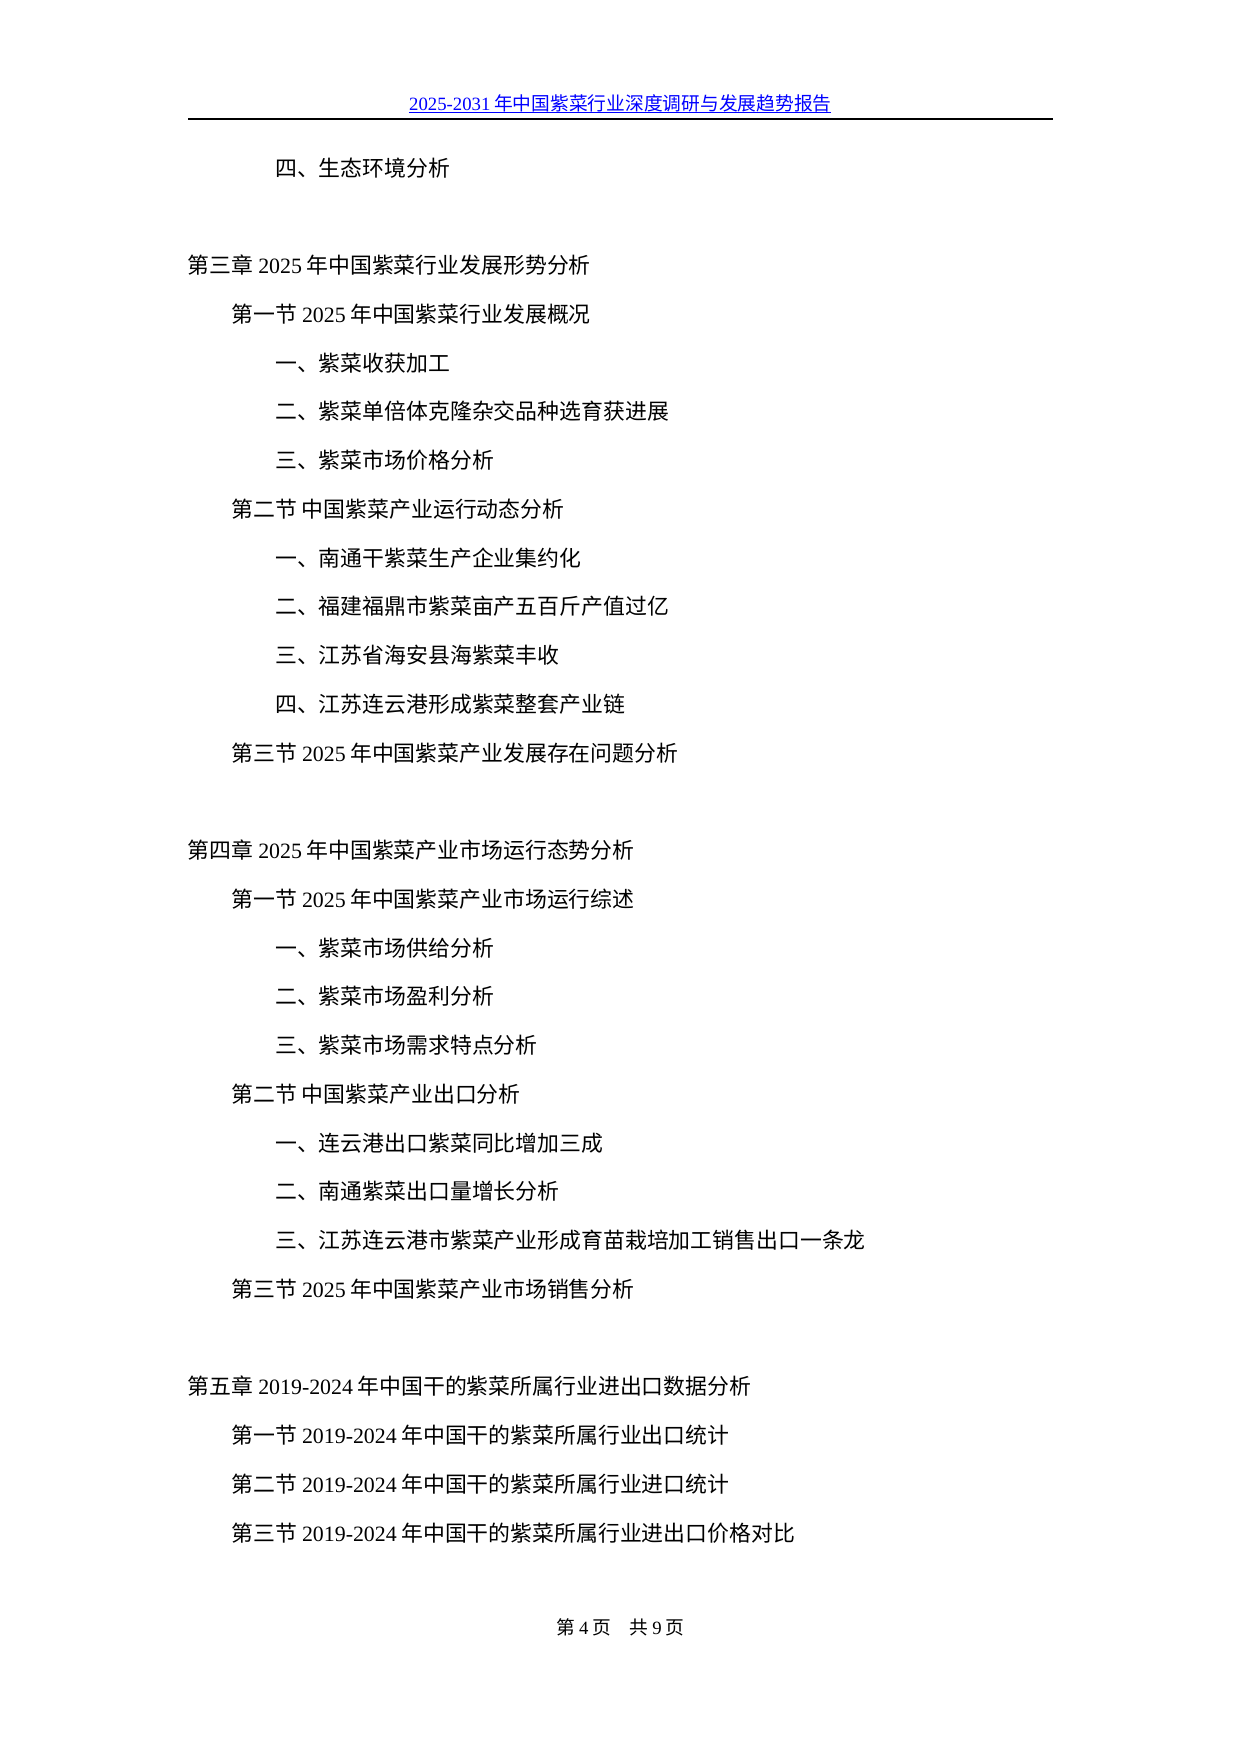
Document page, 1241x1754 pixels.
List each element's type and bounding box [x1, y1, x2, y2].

text [187, 150, 1053, 1548]
